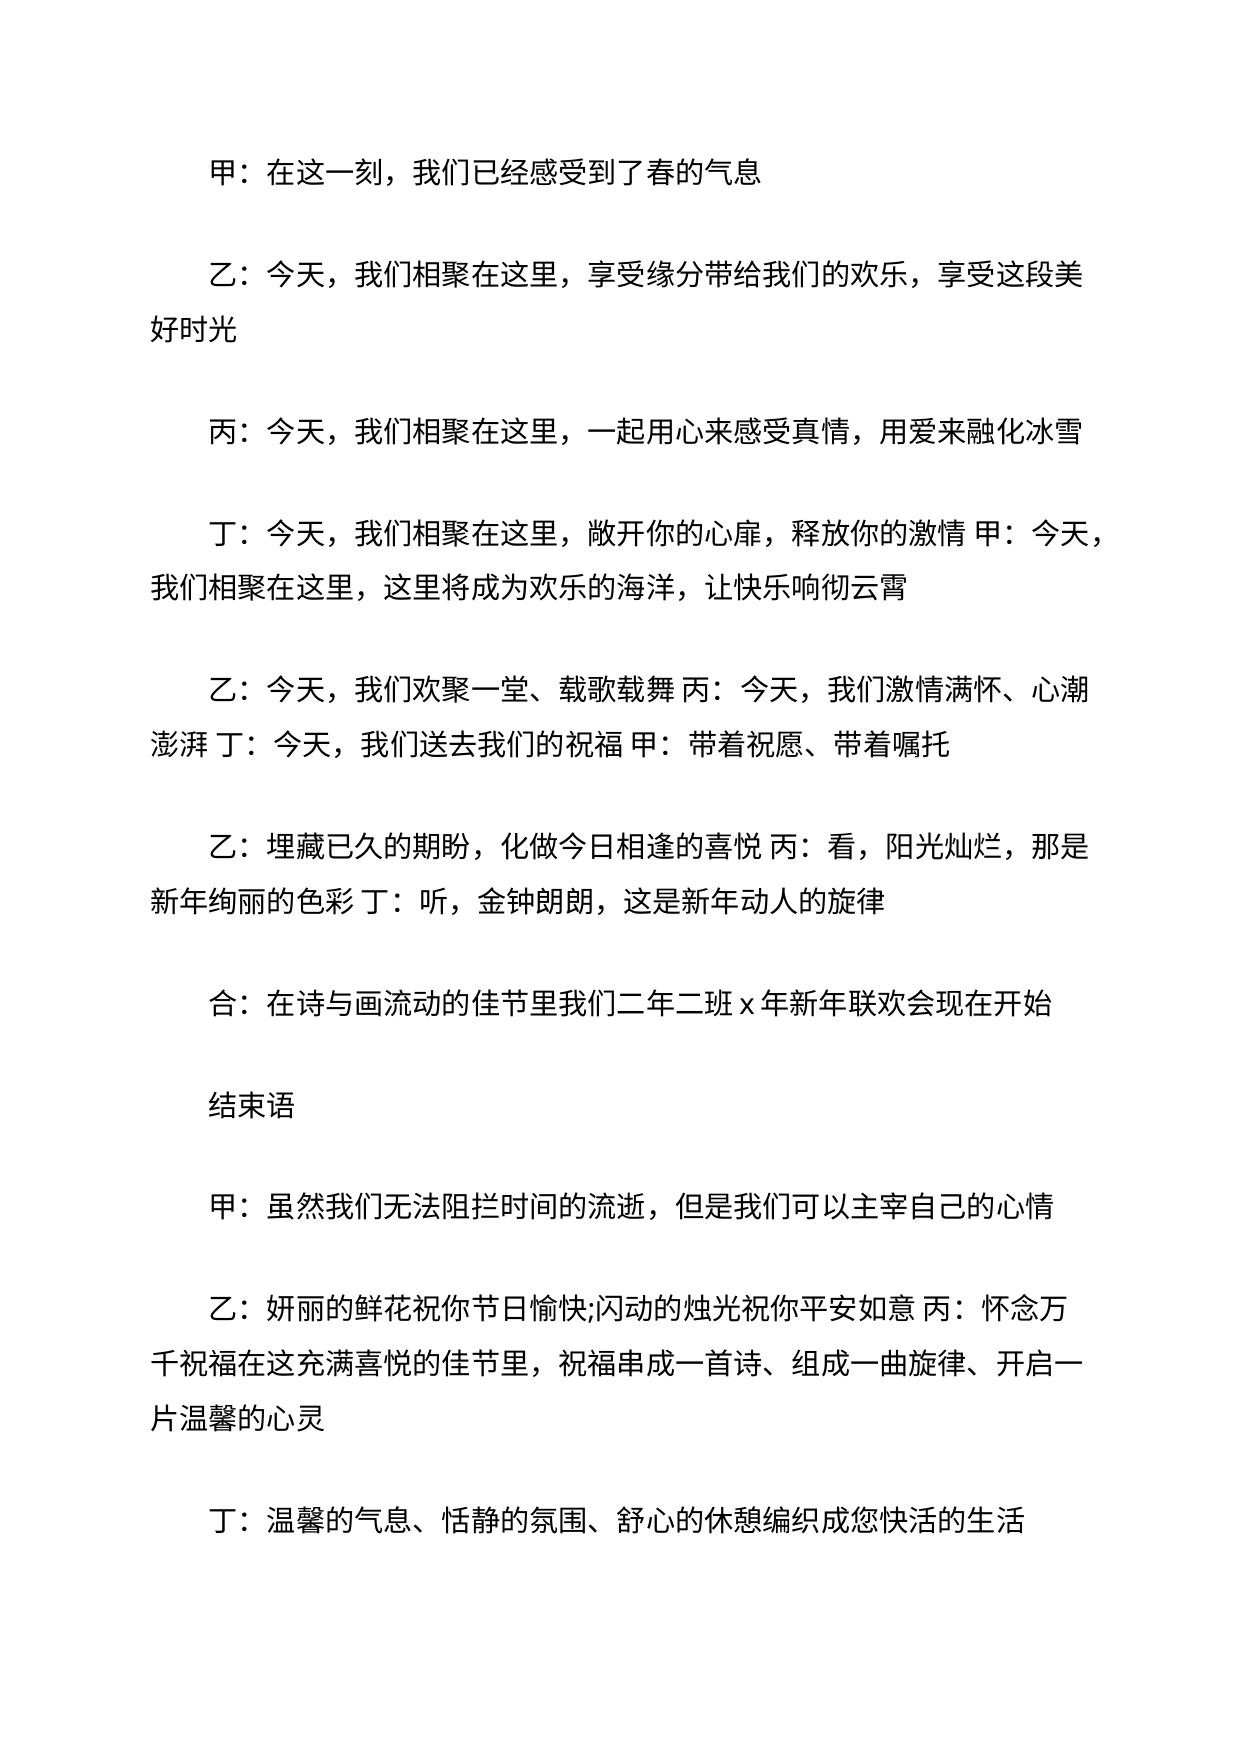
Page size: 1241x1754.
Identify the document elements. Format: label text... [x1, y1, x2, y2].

text 丙：今天，我们相聚在这里，一起用心来感受真情，用爱来融化冰雪 [150, 408, 1090, 451]
text 结束语 [150, 1082, 1090, 1124]
text 合：在诗与画流动的佳节里我们二年二班x年新年联欢会现在开始 [150, 980, 1090, 1023]
text 甲：虽然我们无法阻拦时间的流逝，但是我们可以主宰自己的心情 [150, 1184, 1090, 1226]
text 乙：今天，我们相聚在这里，享受缘分带给我们的欢乐，享受这段美好时光 [150, 252, 1090, 349]
text 乙：埋藏已久的期盼，化做今日相逢的喜悦 丙：看，阳光灿烂，那是新年绚丽的色彩 丁：听，金钟朗朗，这是新年动人的旋律 [150, 823, 1090, 921]
text 乙：今天，我们欢聚一堂、载歌载舞 丙：今天，我们激情满怀、心潮澎湃 丁：今天，我们送去我们的祝福 甲：带着祝愿、带着嘱托 [150, 667, 1090, 764]
text 乙：妍丽的鲜花祝你节日愉快;闪动的烛光祝你平安如意 丙：怀念万千祝福在这充满喜悦的佳节里，祝福串成一首诗、组成一曲旋律、开启一片温馨的心灵 [150, 1286, 1090, 1438]
text 甲：在这一刻，我们已经感受到了春的气息 [150, 150, 1090, 192]
text 丁：温馨的气息、恬静的氛围、舒心的休憩编织成您快活的生活 [150, 1497, 1090, 1540]
text 丁：今天，我们相聚在这里，敞开你的心扉，释放你的激情 甲：今天，我们相聚在这里，这里将成为欢乐的海洋，让快乐响彻云霄 [150, 510, 1090, 607]
